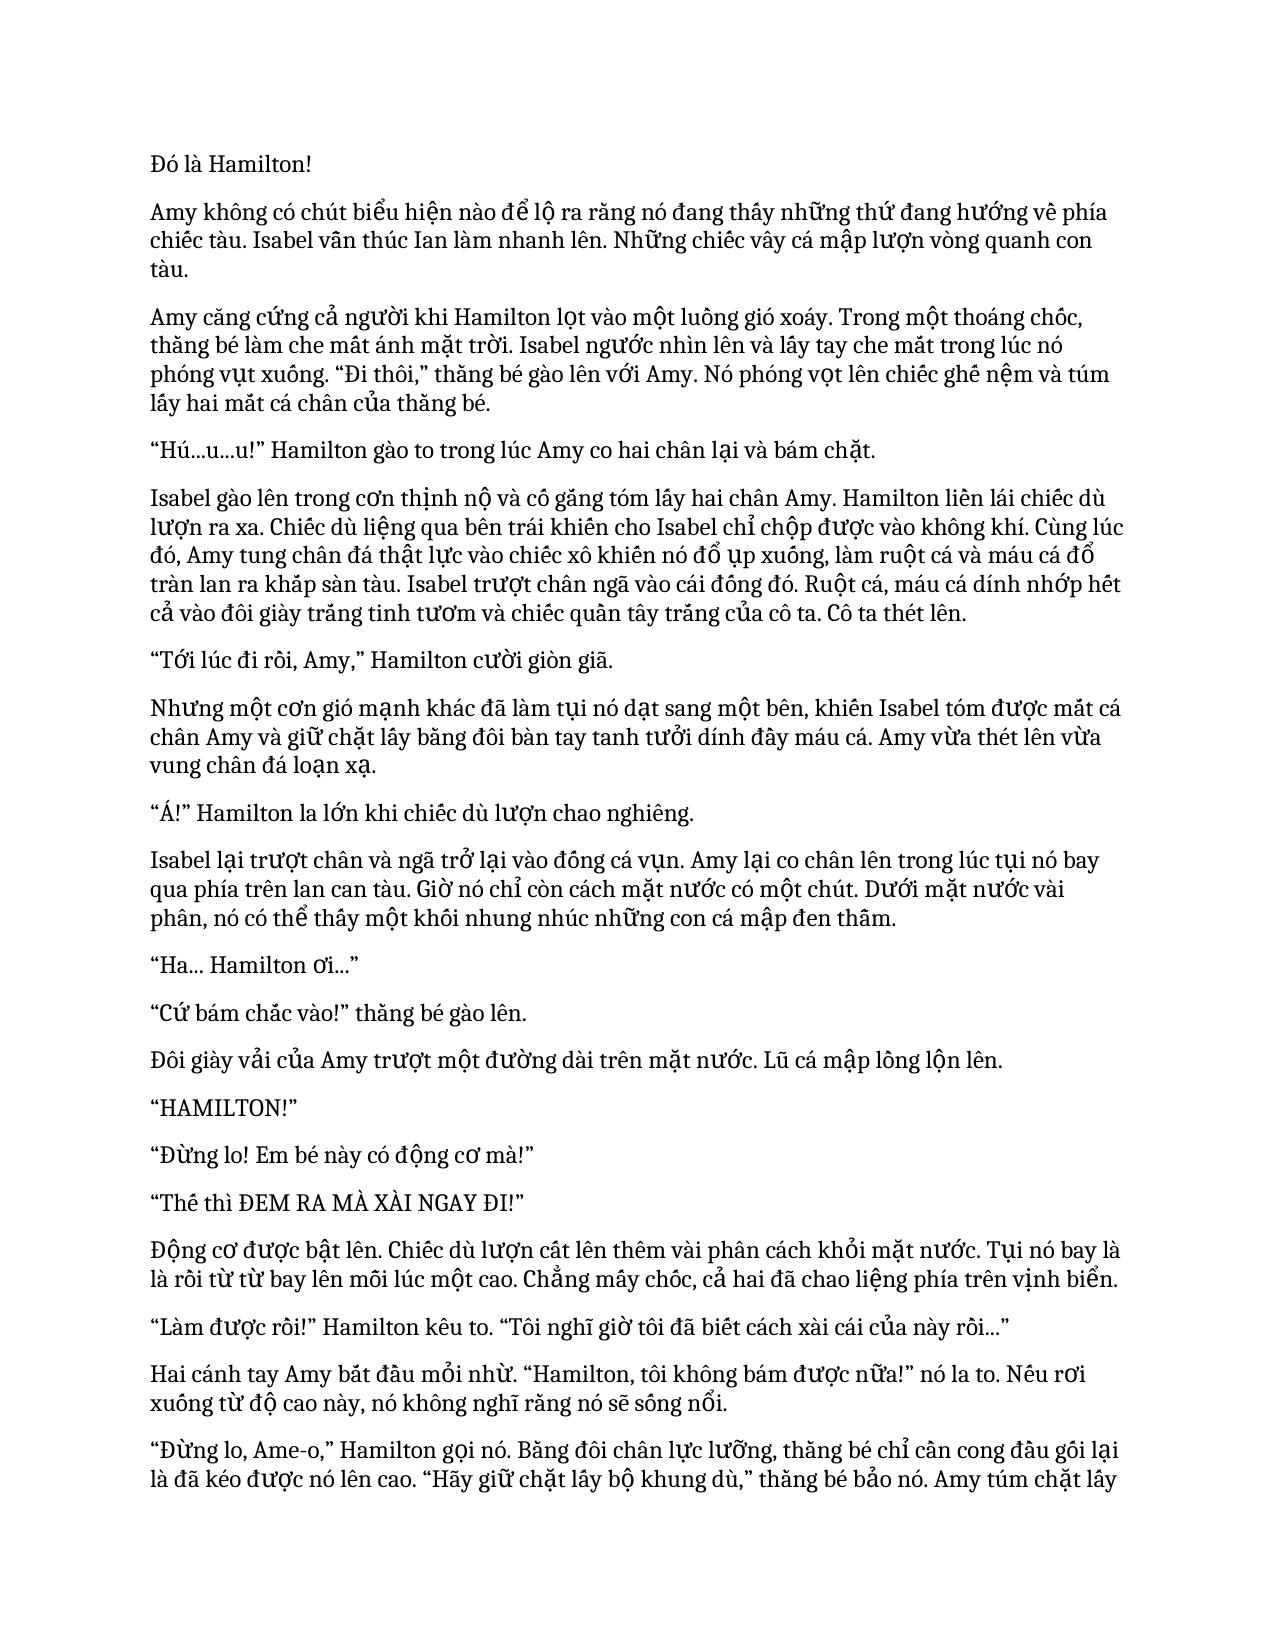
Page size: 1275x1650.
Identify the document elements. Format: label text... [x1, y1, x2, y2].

text “Cứ bám chắc vào!” thằng bé gào lên. [150, 999, 1125, 1027]
text “Á!” Hamilton la lớn khi chiếc dù lượn chao nghiêng. [150, 799, 1125, 827]
text “HAMILTON!” [150, 1094, 1125, 1122]
text Isabel gào lên trong cơn thịnh nộ và cố gắng tóm lấy hai chân Amy. Hamilton liền lái chiếc dù lượn ra xa. Chiếc dù liệng qua bên trái khiến cho Isabel chỉ chộp được vào không khí. Cùng lúc đó, Amy tung chân đá thật lực vào chiếc xô khiến nó đổ ụp xuống, làm ruột cá và máu cá đổ tràn lan ra khắp sàn tàu. Isabel trượt chân ngã vào cái đống đó. Ruột cá, máu cá dính nhớp hết cả vào đôi giày trắng tinh tươm và chiếc quần tây trắng của cô ta. Cô ta thét lên. [150, 484, 1125, 627]
text Amy căng cứng cả người khi Hamilton lọt vào một luồng gió xoáy. Trong một thoáng chốc, thằng bé làm che mất ánh mặt trời. Isabel ngước nhìn lên và lấy tay che mắt trong lúc nó phóng vụt xuống. “Đi thôi,” thằng bé gào lên với Amy. Nó phóng vọt lên chiếc ghế nệm và túm lấy hai mắt cá chân của thằng bé. [150, 302, 1125, 417]
text Đó là Hamilton! [150, 150, 1125, 179]
text “Thế thì ĐEM RA MÀ XÀI NGAY ĐI!” [150, 1189, 1125, 1217]
text Động cơ được bật lên. Chiếc dù lượn cất lên thêm vài phân cách khỏi mặt nước. Tụi nó bay là là rồi từ từ bay lên mỗi lúc một cao. Chẳng mấy chốc, cả hai đã chao liệng phía trên vịnh biển. [150, 1236, 1125, 1294]
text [150, 1436, 1125, 1494]
text “Làm được rồi!” Hamilton kêu to. “Tôi nghĩ giờ tôi đã biết cách xài cái của này rồi...” [150, 1312, 1125, 1341]
text “Tới lúc đi rồi, Amy,” Hamilton cười giòn giã. [150, 646, 1125, 675]
text Isabel lại trượt chân và ngã trở lại vào đống cá vụn. Amy lại co chân lên trong lúc tụi nó bay qua phía trên lan can tàu. Giờ nó chỉ còn cách mặt nước có một chút. Dưới mặt nước vài phân, nó có thể thấy một khối nhung nhúc những con cá mập đen thẫm. [150, 846, 1125, 932]
text Amy không có chút biểu hiện nào để lộ ra rằng nó đang thấy những thứ đang hướng về phía chiếc tàu. Isabel vẫn thúc Ian làm nhanh lên. Những chiếc vây cá mập lượn vòng quanh con tàu. [150, 197, 1125, 284]
text “Ha... Hamilton ơi...” [150, 951, 1125, 980]
text “Đừng lo! Em bé này có động cơ mà!” [150, 1141, 1125, 1170]
text Đôi giày vải của Amy trượt một đường dài trên mặt nước. Lũ cá mập lồng lộn lên. [150, 1046, 1125, 1075]
text Nhưng một cơn gió mạnh khác đã làm tụi nó dạt sang một bên, khiến Isabel tóm được mắt cá chân Amy và giữ chặt lấy bằng đôi bàn tay tanh tưởi dính đầy máu cá. Amy vừa thét lên vừa vung chân đá loạn xạ. [150, 694, 1125, 780]
text “Hú...u...u!” Hamilton gào to trong lúc Amy co hai chân lại và bám chặt. [150, 436, 1125, 465]
text Hai cánh tay Amy bắt đầu mỏi nhừ. “Hamilton, tôi không bám được nữa!” nó la to. Nếu rơi xuống từ độ cao này, nó không nghĩ rằng nó sẽ sống nổi. [150, 1360, 1125, 1417]
